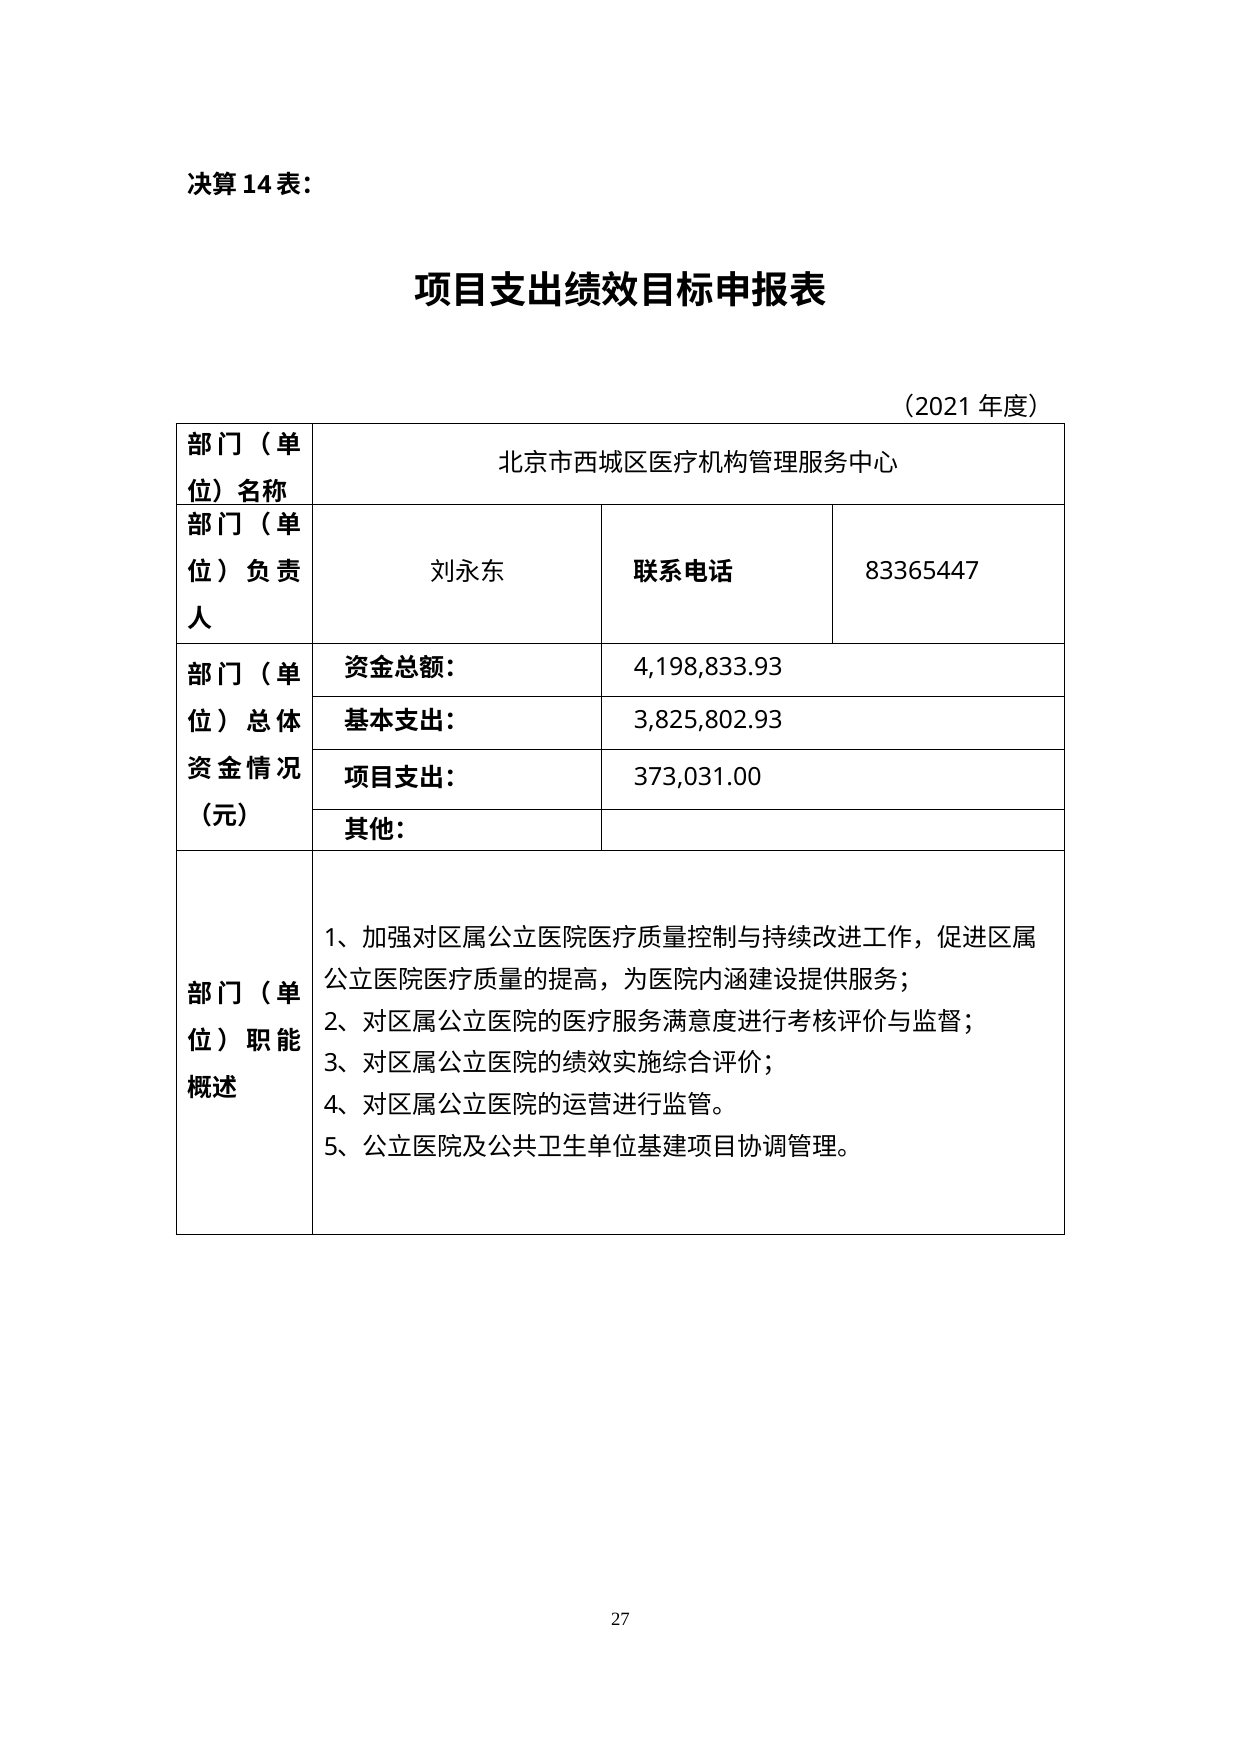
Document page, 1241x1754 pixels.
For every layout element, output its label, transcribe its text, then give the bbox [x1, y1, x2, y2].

table_cell 83365447 [833, 505, 1064, 643]
table_cell 联系电话 [602, 505, 832, 643]
table_cell 项目支出： [313, 750, 601, 809]
table_cell 1、加强对区属公立医院医疗质量控制与持续改进工作，促进区属公立医院医疗质量的提高，为医院内涵建设提供服务； 2、对区属公立医院的医疗服务满意度进行考核评价与监督； 3、对区属公立医院的绩效实施综合评价； 4、对区属公立医院的运营进行监管。 5、公立医院及公共卫生单位基建项目协调管理。 [313, 851, 1064, 1233]
text （2021 年度） [187, 387, 1053, 423]
table_cell 部门（单位）职能概述 [177, 851, 312, 1233]
text 决算14表： [187, 150, 1053, 204]
table_cell 资金总额： [313, 644, 601, 696]
text 项目支出绩效目标申报表 [187, 260, 1053, 314]
table_header 部门（单位）名称 [177, 424, 312, 504]
table_header 北京市西城区医疗机构管理服务中心 [313, 424, 1064, 504]
table_cell 4,198,833.93 [602, 644, 1064, 696]
table_cell 刘永东 [313, 505, 601, 643]
table_cell 373,031.00 [602, 750, 1064, 809]
table_cell 基本支出： [313, 697, 601, 748]
table_cell 部门（单位）总体资金情况（元） [177, 644, 312, 849]
table_cell 其他： [313, 810, 601, 849]
table_cell 3,825,802.93 [602, 697, 1064, 748]
table_cell [602, 810, 1064, 849]
table_cell 部门（单位）负责人 [177, 505, 312, 643]
